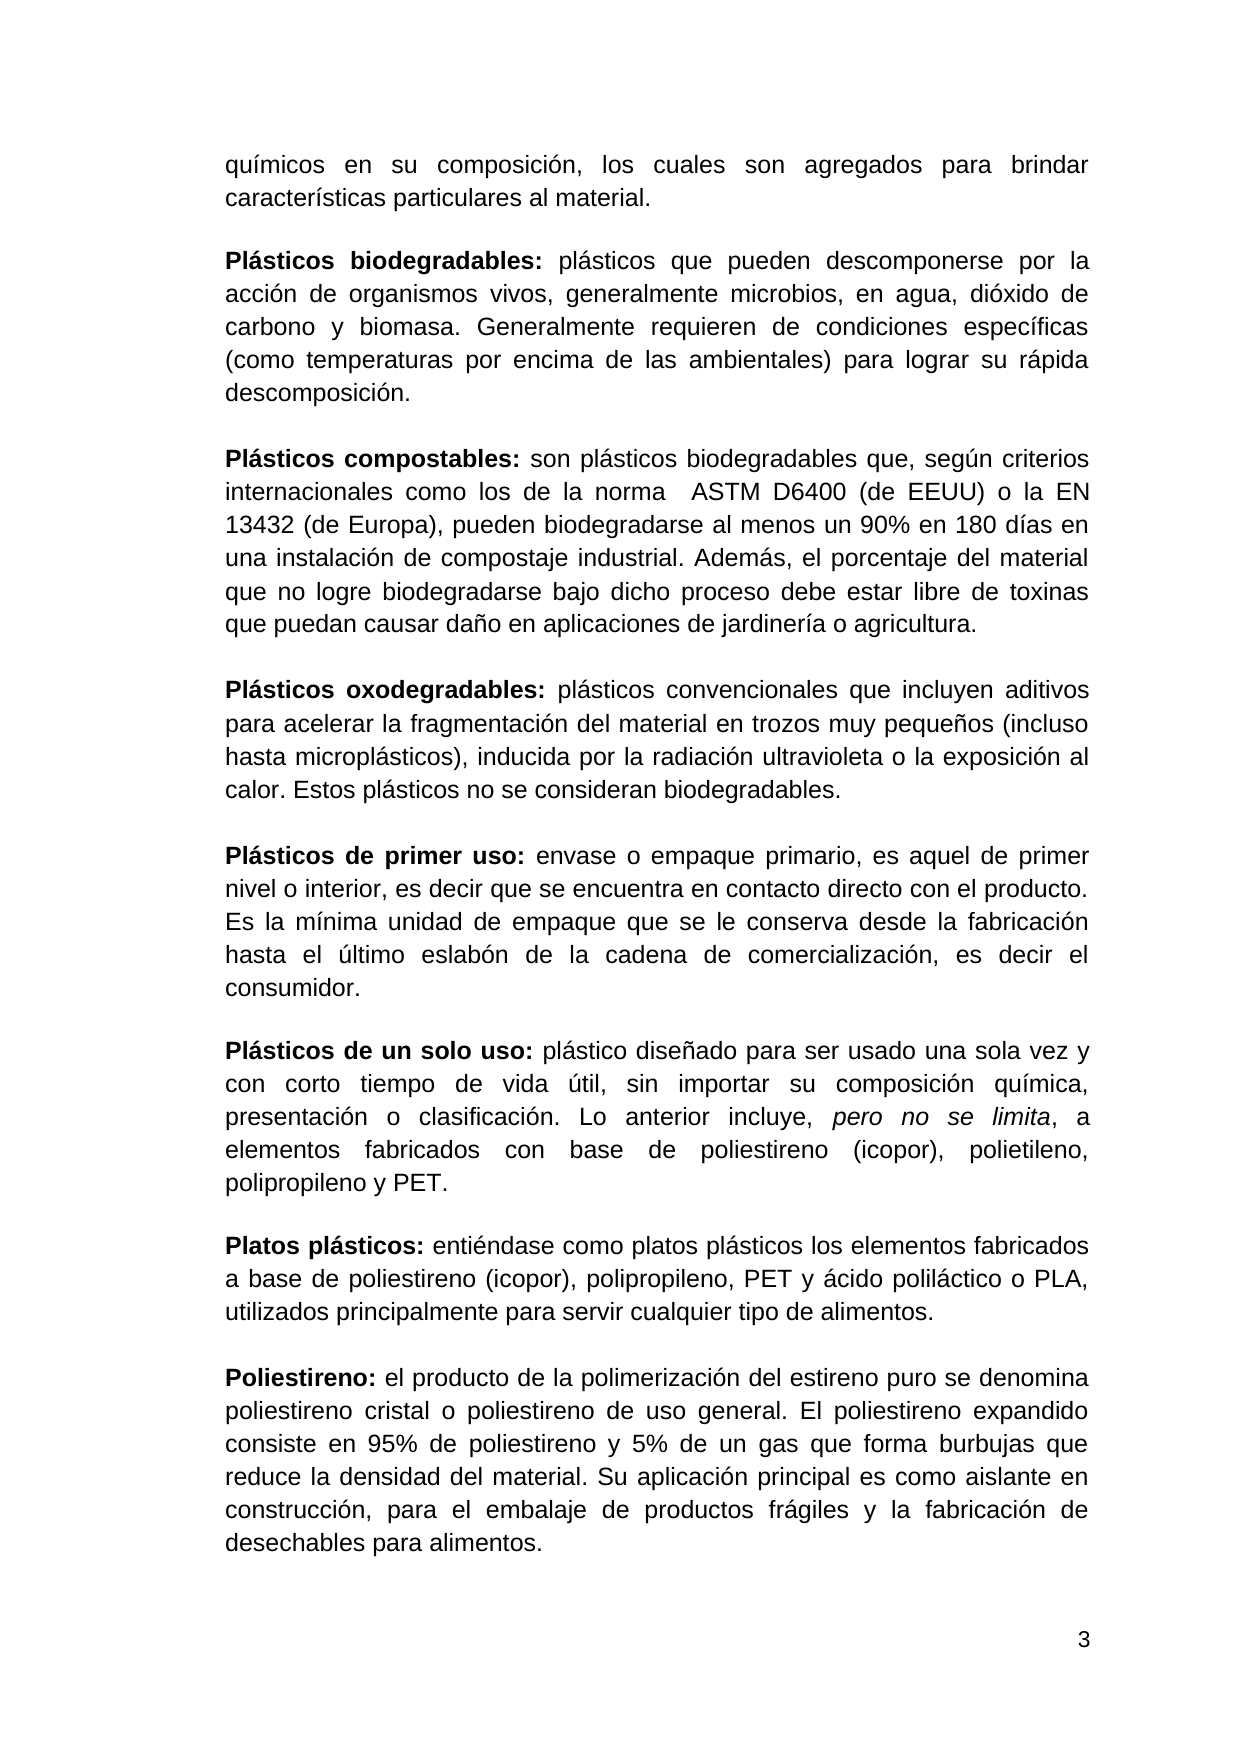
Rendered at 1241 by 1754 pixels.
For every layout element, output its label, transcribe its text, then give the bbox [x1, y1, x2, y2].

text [225, 150, 1090, 212]
text Plásticos biodegradables: plásticos que pueden descomponerse por la acción de organismos vivos, generalmente microbios, en agua, dióxido de carbono y biomasa. Generalmente requieren de condiciones específicas (como temperaturas por encima de las ambientales) para lograr su rápida descomposición. [225, 246, 1090, 407]
text Plásticos oxodegradables: plásticos convencionales que incluyen aditivos para acelerar la fragmentación del material en trozos muy pequeños (incluso hasta microplásticos), inducida por la radiación ultravioleta o la exposición al calor. Estos plásticos no se consideran biodegradables. [225, 676, 1090, 803]
text Poliestireno: el producto de la polimerización del estireno puro se denomina poliestireno cristal o poliestireno de uso general. El poliestireno expandido consiste en 95% de poliestireno y 5% de un gas que forma burbujas que reduce la densidad del material. Su aplicación principal es como aislante en construcción, para el embalaje de productos frágiles y la fabricación de desechables para alimentos. [225, 1363, 1090, 1557]
text Plásticos de primer uso: envase o empaque primario, es aquel de primer nivel o interior, es decir que se encuentra en contacto directo con el producto. Es la mínima unidad de empaque que se le conserva desde la fabricación hasta el último eslabón de la cadena de comercialización, es decir el consumidor. [225, 841, 1090, 1001]
text Platos plásticos: entiéndase como platos plásticos los elementos fabricados a base de poliestireno (icopor), polipropileno, PET y ácido poliláctico o PLA, utilizados principalmente para servir cualquier tipo de alimentos. [225, 1231, 1090, 1326]
text Plásticos de un solo uso: plástico diseñado para ser usado una sola vez y con corto tiempo de vida útil, sin importar su composición química, presentación o clasificación. Lo anterior incluye, pero no se limita, a elementos fabricados con base de poliestireno (icopor), polietileno, polipropileno y PET. [225, 1036, 1090, 1197]
text Plásticos compostables: son plásticos biodegradables que, según criterios internacionales como los de la norma ASTM D6400 (de EEUU) o la EN 13432 (de Europa), pueden biodegradarse al menos un 90% en 180 días en una instalación de compostaje industrial. Además, el porcentaje del material que no logre biodegradarse bajo dicho proceso debe estar libre de toxinas que puedan causar daño en aplicaciones de jardinería o agricultura. [225, 444, 1090, 638]
